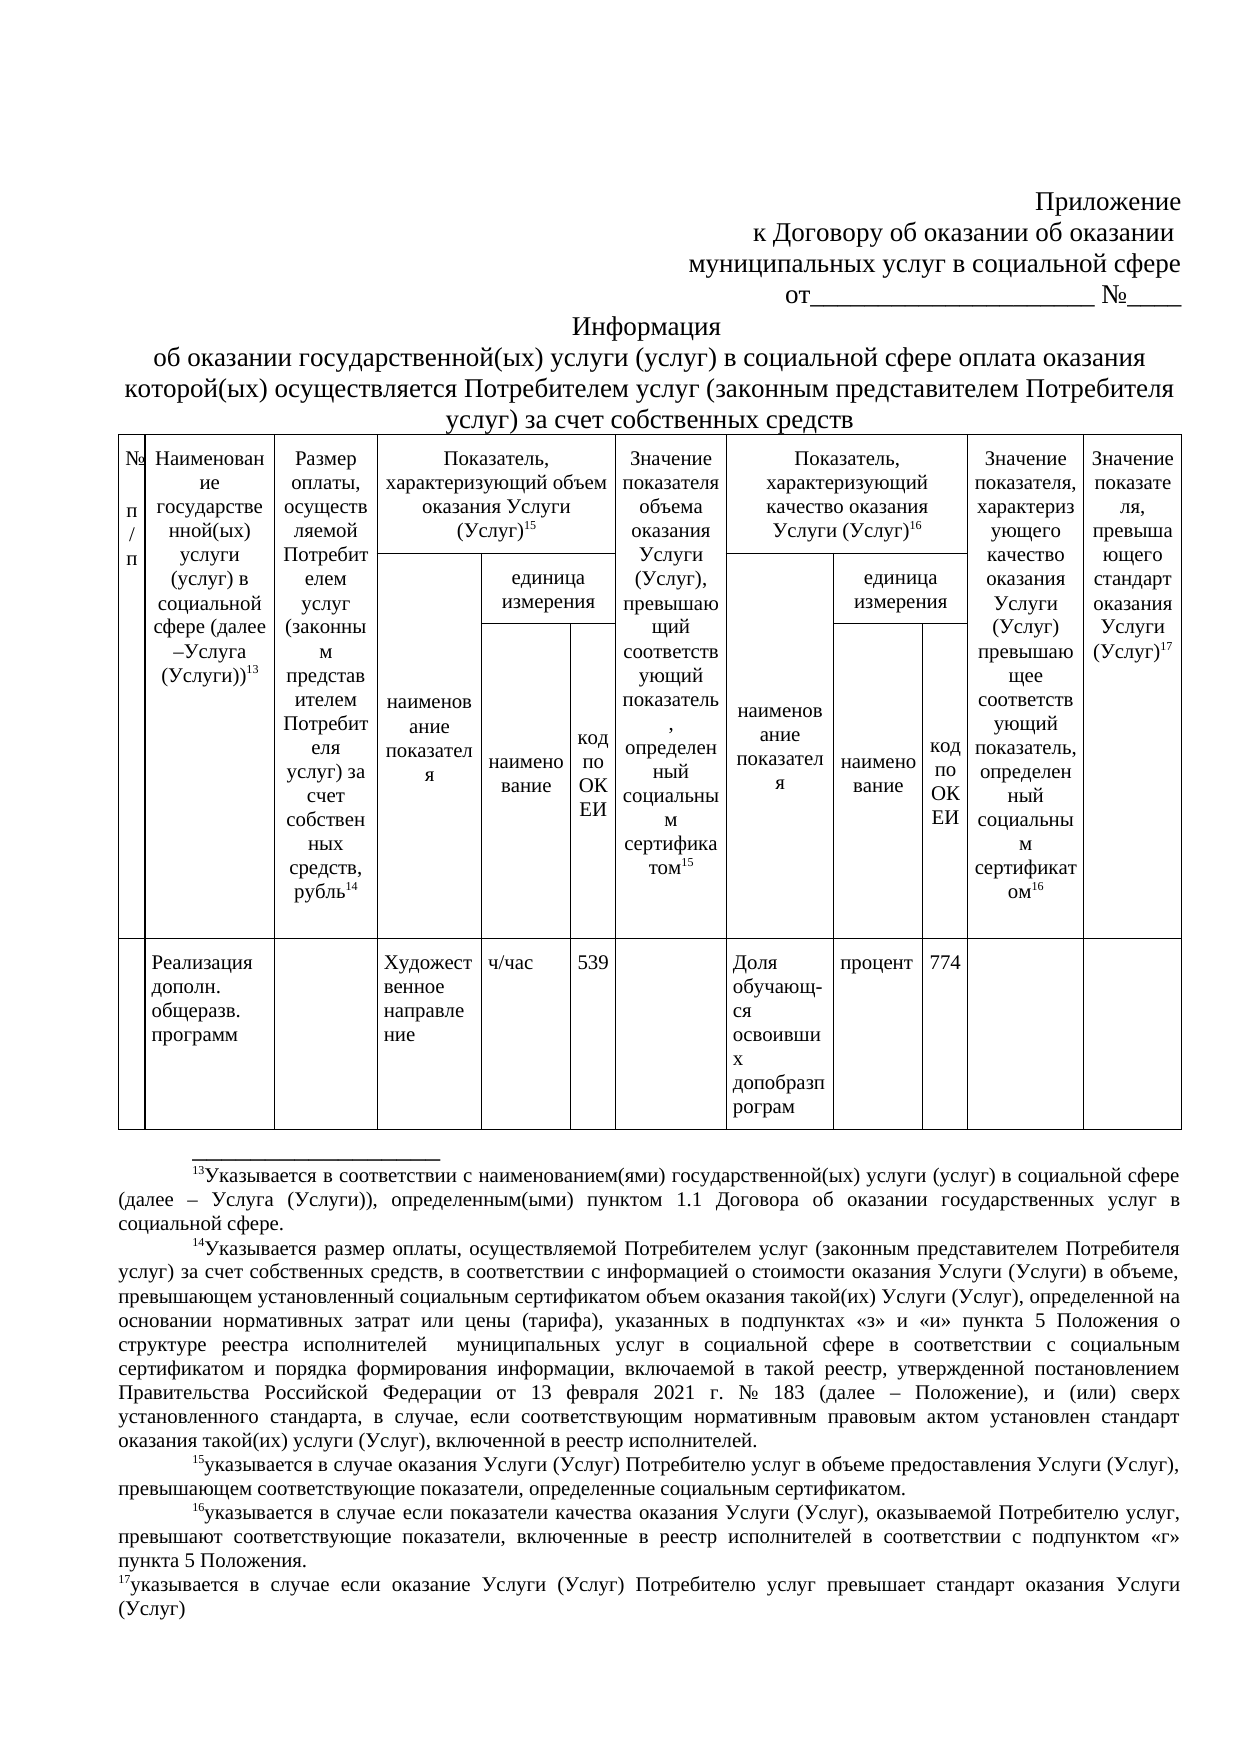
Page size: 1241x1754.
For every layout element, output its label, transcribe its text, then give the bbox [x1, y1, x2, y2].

text 16указывается в случае если показатели качества оказания Услуги (Услуг), оказываемой Потребителю услуг, превышают соответствующие показатели, включенные в реестр исполнителей в соответствии с подпунктом «г» пункта 5 Положения. [118, 1500, 1181, 1572]
table_header Значение показателя, характеризующего качество оказания Услуги (Услуг) превышающее соответствующий показатель, определенный социальным сертификатом16 [968, 435, 1083, 938]
table_cell [1084, 939, 1181, 1129]
table_cell единица измерения [834, 554, 967, 623]
table_header Показатель, характеризующий качество оказания Услуги (Услуг)16 [727, 435, 967, 553]
table_header Наименование государственной(ых) услуги (услуг) в социальной сфере (далее –Услуга (Услуги))13 [146, 435, 274, 938]
table_cell наименование показателя [727, 554, 833, 938]
table_cell процент [834, 939, 922, 1129]
text Информация об оказании государственной(ых) услуги (услуг) в социальной сфере оплата оказания которой(ых) осуществляется Потребителем услуг (законным представителем Потребителя услуг) за счет собственных средств [118, 310, 1181, 434]
table_cell наименование [834, 624, 922, 938]
text _________________ [118, 1130, 1181, 1163]
table_cell Реализация дополн. общеразв. программ [146, 939, 274, 1129]
table_cell Художественное направление [378, 939, 481, 1129]
table_cell ч/час [482, 939, 570, 1129]
table_cell 539 [571, 939, 615, 1129]
table_header Значение показателя, превышающего стандарт оказания Услуги (Услуг)17 [1084, 435, 1181, 938]
text от_____________________ №____ [118, 279, 1181, 310]
table_cell наименование показателя [378, 554, 481, 938]
table_header № п/п [119, 435, 144, 938]
table_cell код по ОКЕИ [571, 624, 615, 938]
table_cell наименование [482, 624, 570, 938]
table_cell 774 [923, 939, 967, 1129]
table_cell код по ОКЕИ [923, 624, 967, 938]
text Приложение [118, 185, 1181, 216]
text 15указывается в случае оказания Услуги (Услуг) Потребителю услуг в объеме предоставления Услуги (Услуг), превышающем соответствующие показатели, определенные социальным сертификатом. [118, 1452, 1181, 1500]
table_cell [616, 939, 726, 1129]
table_cell [275, 939, 377, 1129]
text 17указывается в случае если оказание Услуги (Услуг) Потребителю услуг превышает стандарт оказания Услуги (Услуг) [118, 1572, 1181, 1620]
table_header Значение показателя объема оказания Услуги (Услуг), превышающий соответствующий показатель, определенный социальным сертификатом15 [616, 435, 726, 938]
table_cell единица измерения [482, 554, 615, 623]
table_header Размер оплаты, осуществляемой Потребителем услуг (законным представителем Потребителя услуг) за счет собственных средств, рубль14 [275, 435, 377, 938]
text 13Указывается в соответствии с наименованием(ями) государственной(ых) услуги (услуг) в социальной сфере (далее – Услуга (Услуги)), определенным(ыми) пунктом 1.1 Договора об оказании государственных услуг в социальной сфере. [118, 1163, 1181, 1235]
text 14Указывается размер оплаты, осуществляемой Потребителем услуг (законным представителем Потребителя услуг) за счет собственных средств, в соответствии с информацией о стоимости оказания Услуги (Услуги) в объеме, превышающем установленный социальным сертификатом объем оказания такой(их) Услуги (Услуг), определенной на основании нормативных затрат или цены (тарифа), указанных в подпунктах «з» и «и» пункта 5 Положения о структуре реестра исполнителей муниципальных услуг в социальной сфере в соответствии с социальным сертификатом и порядка формирования информации, включаемой в такой реестр, утвержденной постановлением Правительства Российской Федерации от 13 февраля 2021 г. № 183 (далее – Положение), и (или) сверх установленного стандарта, в случае, если соответствующим нормативным правовым актом установлен стандарт оказания такой(их) услуги (Услуг), включенной в реестр исполнителей. [118, 1235, 1181, 1452]
table_cell [968, 939, 1083, 1129]
table_cell Доля обучающ-ся освоивших допобразпрограм [727, 939, 833, 1129]
text к Договору об оказании об оказании муниципальных услуг в социальной сфере [118, 216, 1181, 279]
table_header Показатель, характеризующий объем оказания Услуги (Услуг)15 [378, 435, 615, 553]
table_cell [119, 939, 144, 1129]
